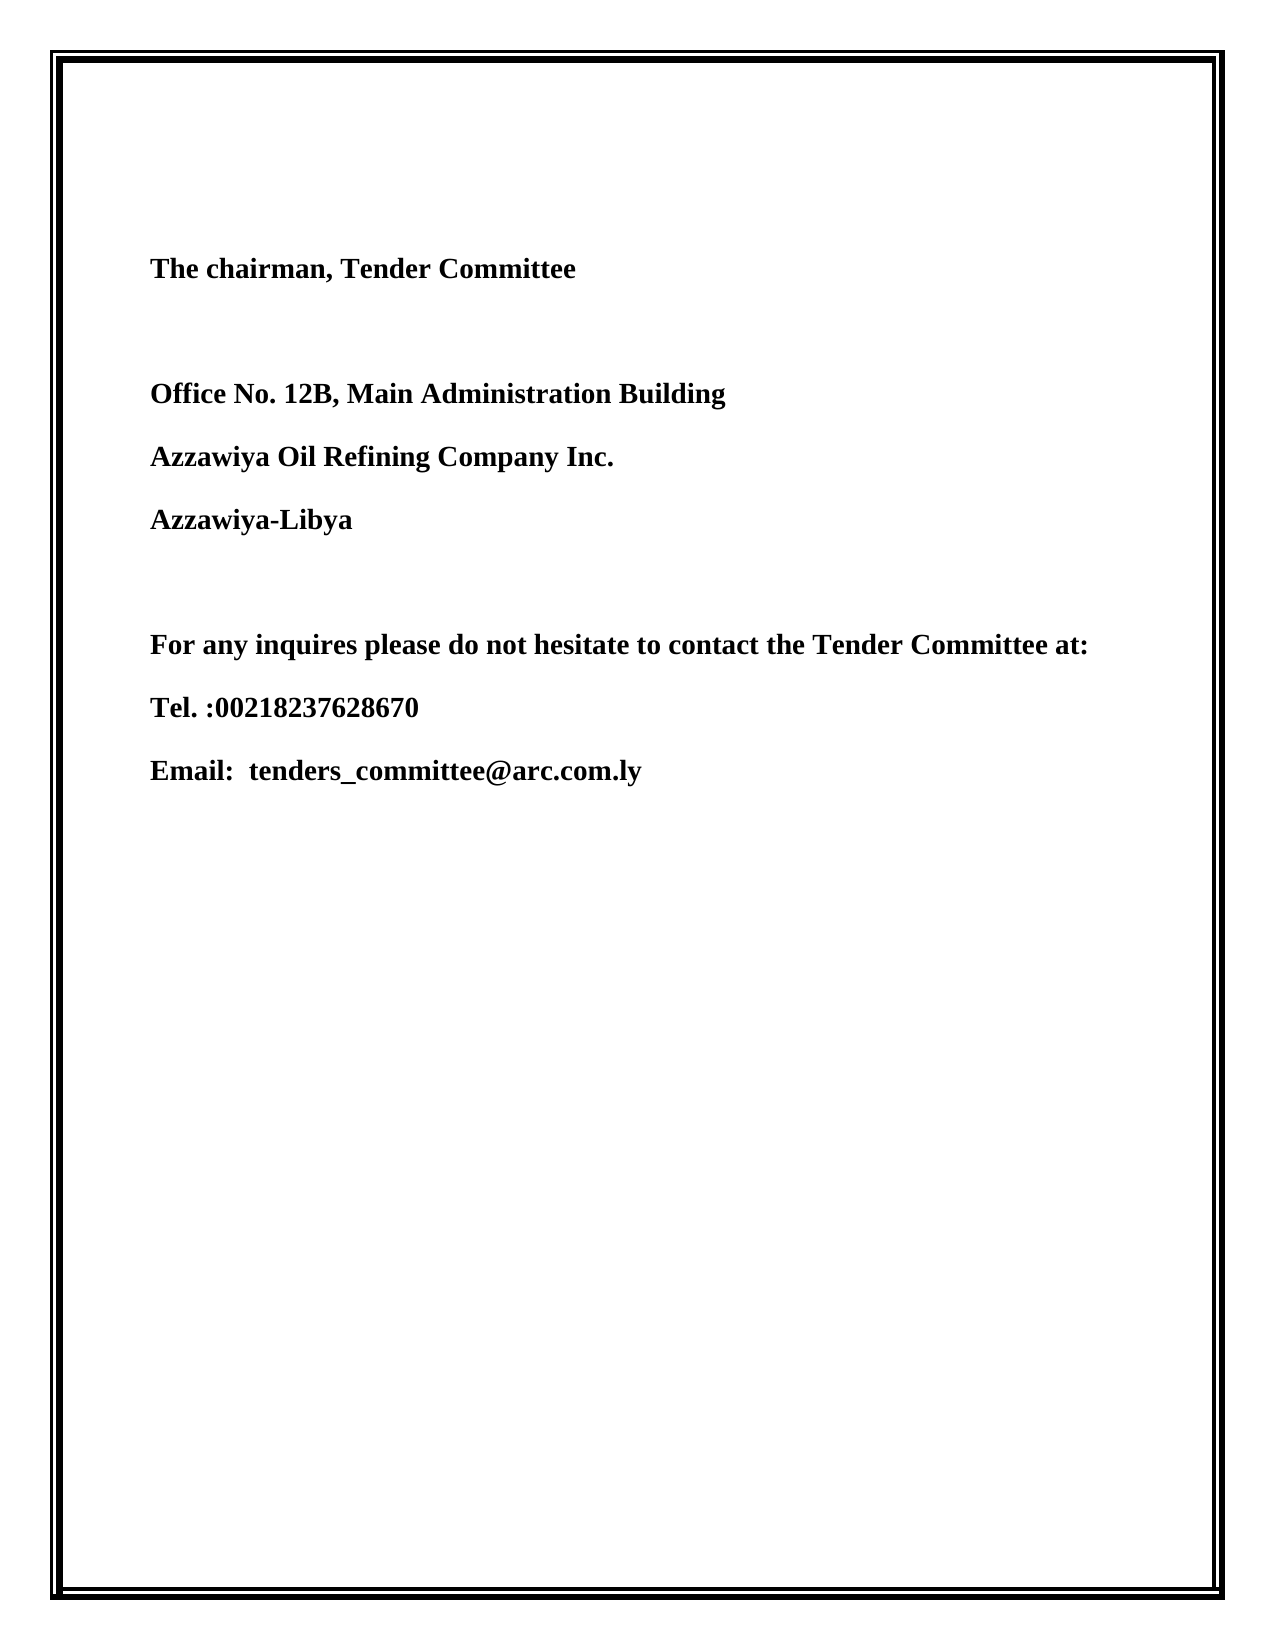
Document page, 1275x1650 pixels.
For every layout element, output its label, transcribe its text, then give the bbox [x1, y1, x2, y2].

text The chairman, Tender Committee [150, 251, 1125, 285]
text Email: tenders_committee@arc.com.ly [150, 753, 1125, 786]
text For any inquires please do not hesitate to contact the Tender Committee at: [150, 627, 1125, 661]
text Tel. :00218237628670 [150, 690, 1125, 724]
text Office No. 12B, Main Administration Building [150, 377, 1125, 410]
text Azzawiya Oil Refining Company Inc. [150, 439, 1125, 473]
text Azzawiya-Libya [150, 502, 1125, 536]
